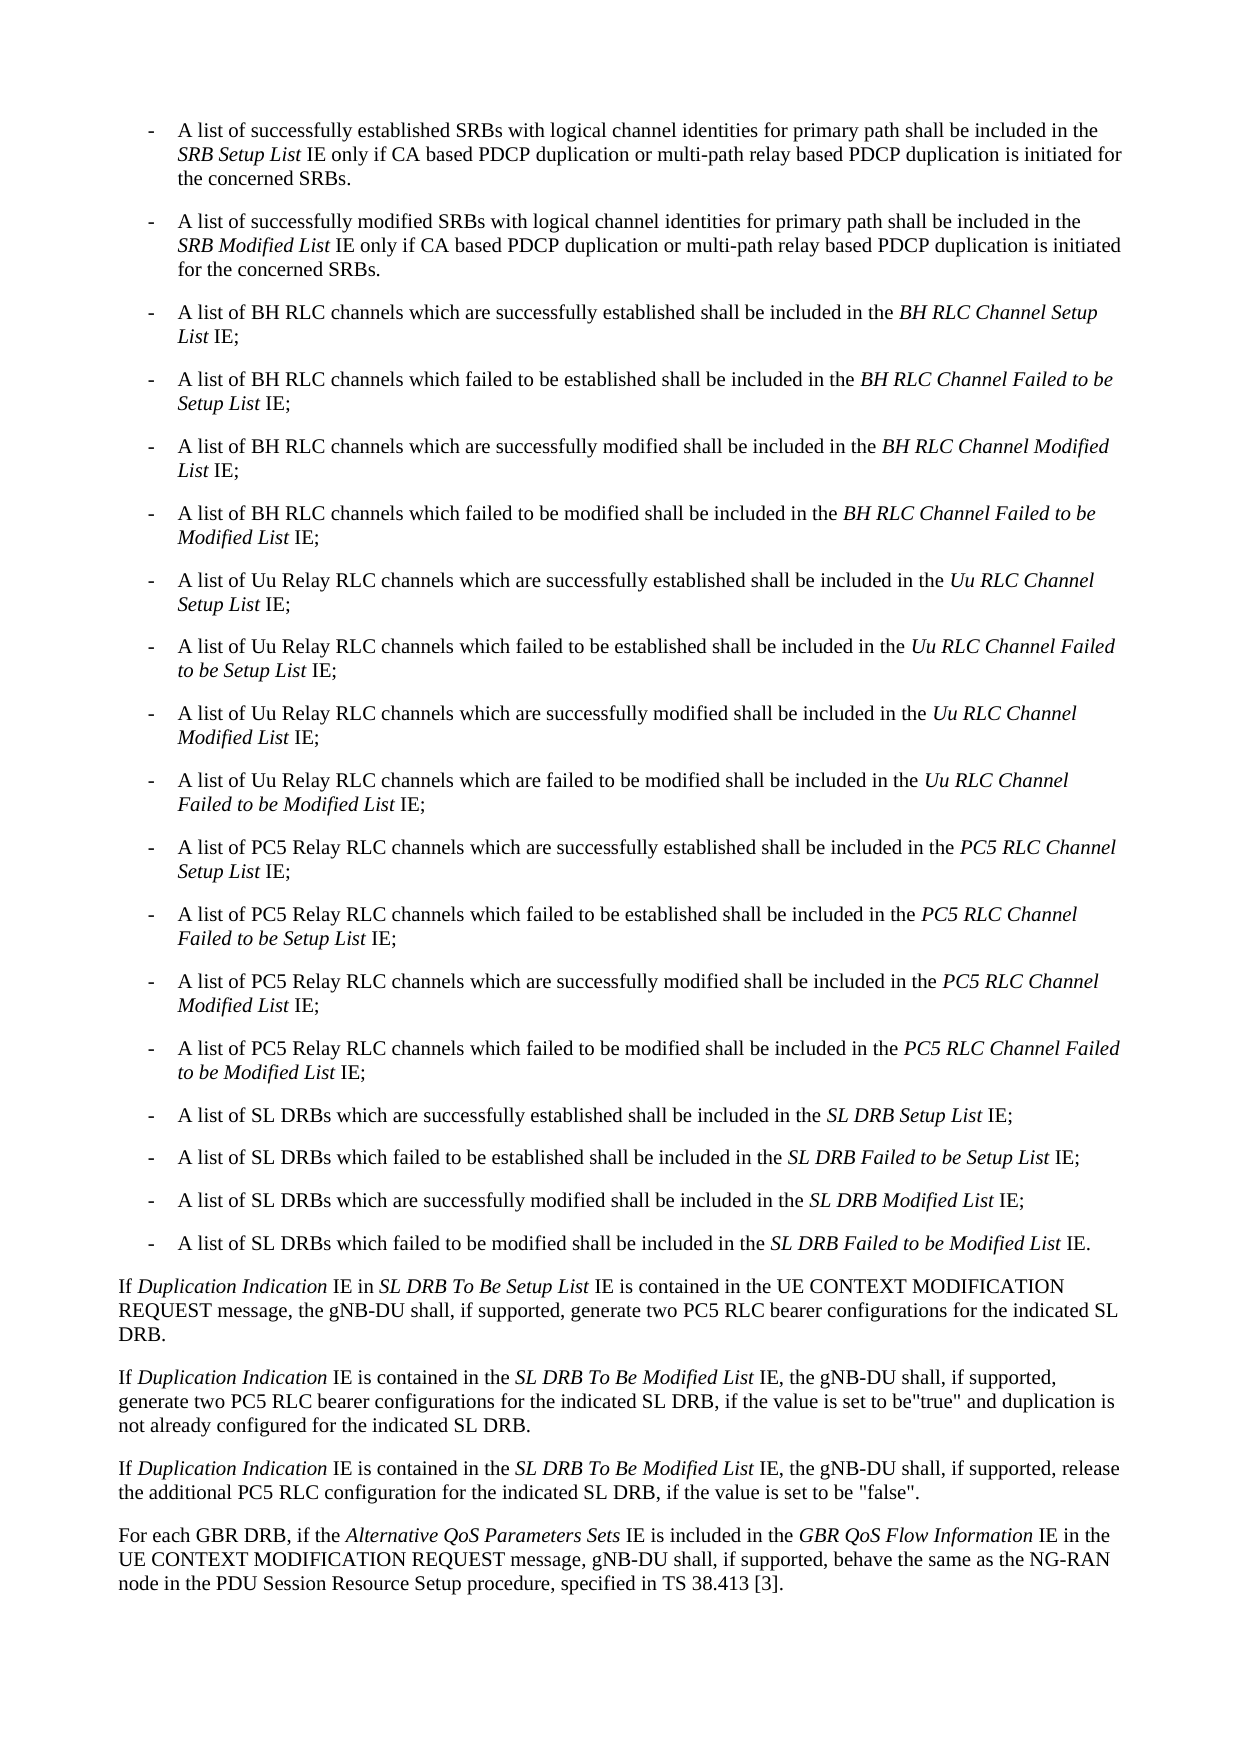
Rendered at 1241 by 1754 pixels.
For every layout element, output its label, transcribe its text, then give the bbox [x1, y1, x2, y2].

text - A list of PC5 Relay RLC channels which failed to be established shall be included in the PC5 RLC Channel Failed to be Setup List IE; [148, 902, 1122, 950]
text - A list of BH RLC channels which failed to be established shall be included in the BH RLC Channel Failed to be Setup List IE; [148, 367, 1122, 415]
text - A list of Uu Relay RLC channels which failed to be established shall be included in the Uu RLC Channel Failed to be Setup List IE; [148, 634, 1122, 682]
text - A list of PC5 Relay RLC channels which are successfully established shall be included in the PC5 RLC Channel Setup List IE; [148, 835, 1122, 883]
text - A list of BH RLC channels which are successfully established shall be included in the BH RLC Channel Setup List IE; [148, 300, 1122, 348]
text If Duplication Indication IE is contained in the SL DRB To Be Modified List IE, the gNB-DU shall, if supported, release the additional PC5 RLC configuration for the indicated SL DRB, if the value is set to be "false". [118, 1456, 1122, 1504]
text - A list of Uu Relay RLC channels which are successfully established shall be included in the Uu RLC Channel Setup List IE; [148, 567, 1122, 616]
text - A list of SL DRBs which are successfully established shall be included in the SL DRB Setup List IE; [148, 1102, 1122, 1127]
text If Duplication Indication IE is contained in the SL DRB To Be Modified List IE, the gNB-DU shall, if supported, generate two PC5 RLC bearer configurations for the indicated SL DRB, if the value is set to be"true" and duplication is not already configured for the indicated SL DRB. [118, 1365, 1122, 1437]
text - A list of SL DRBs which are successfully modified shall be included in the SL DRB Modified List IE; [148, 1188, 1122, 1212]
text - A list of PC5 Relay RLC channels which failed to be modified shall be included in the PC5 RLC Channel Failed to be Modified List IE; [148, 1036, 1122, 1084]
text - A list of SL DRBs which failed to be established shall be included in the SL DRB Failed to be Setup List IE; [148, 1145, 1122, 1169]
text - A list of SL DRBs which failed to be modified shall be included in the SL DRB Failed to be Modified List IE. [148, 1231, 1122, 1255]
text - A list of PC5 Relay RLC channels which are successfully modified shall be included in the PC5 RLC Channel Modified List IE; [148, 969, 1122, 1017]
text If Duplication Indication IE in SL DRB To Be Setup List IE is contained in the UE CONTEXT MODIFICATION REQUEST message, the gNB-DU shall, if supported, generate two PC5 RLC bearer configurations for the indicated SL DRB. [118, 1274, 1122, 1346]
text - A list of BH RLC channels which failed to be modified shall be included in the BH RLC Channel Failed to be Modified List IE; [148, 501, 1122, 549]
text - A list of BH RLC channels which are successfully modified shall be included in the BH RLC Channel Modified List IE; [148, 434, 1122, 482]
text For each GBR DRB, if the Alternative QoS Parameters Sets IE is included in the GBR QoS Flow Information IE in the UE CONTEXT MODIFICATION REQUEST message, gNB-DU shall, if supported, behave the same as the NG-RAN node in the PDU Session Resource Setup procedure, specified in TS 38.413 [3]. [118, 1522, 1122, 1595]
text - A list of successfully modified SRBs with logical channel identities for primary path shall be included in the SRB Modified List IE only if CA based PDCP duplication or multi-path relay based PDCP duplication is initiated for the concerned SRBs. [148, 209, 1122, 281]
text - A list of Uu Relay RLC channels which are successfully modified shall be included in the Uu RLC Channel Modified List IE; [148, 701, 1122, 749]
text - A list of successfully established SRBs with logical channel identities for primary path shall be included in the SRB Setup List IE only if CA based PDCP duplication or multi-path relay based PDCP duplication is initiated for the concerned SRBs. [148, 118, 1122, 190]
text - A list of Uu Relay RLC channels which are failed to be modified shall be included in the Uu RLC Channel Failed to be Modified List IE; [148, 768, 1122, 816]
